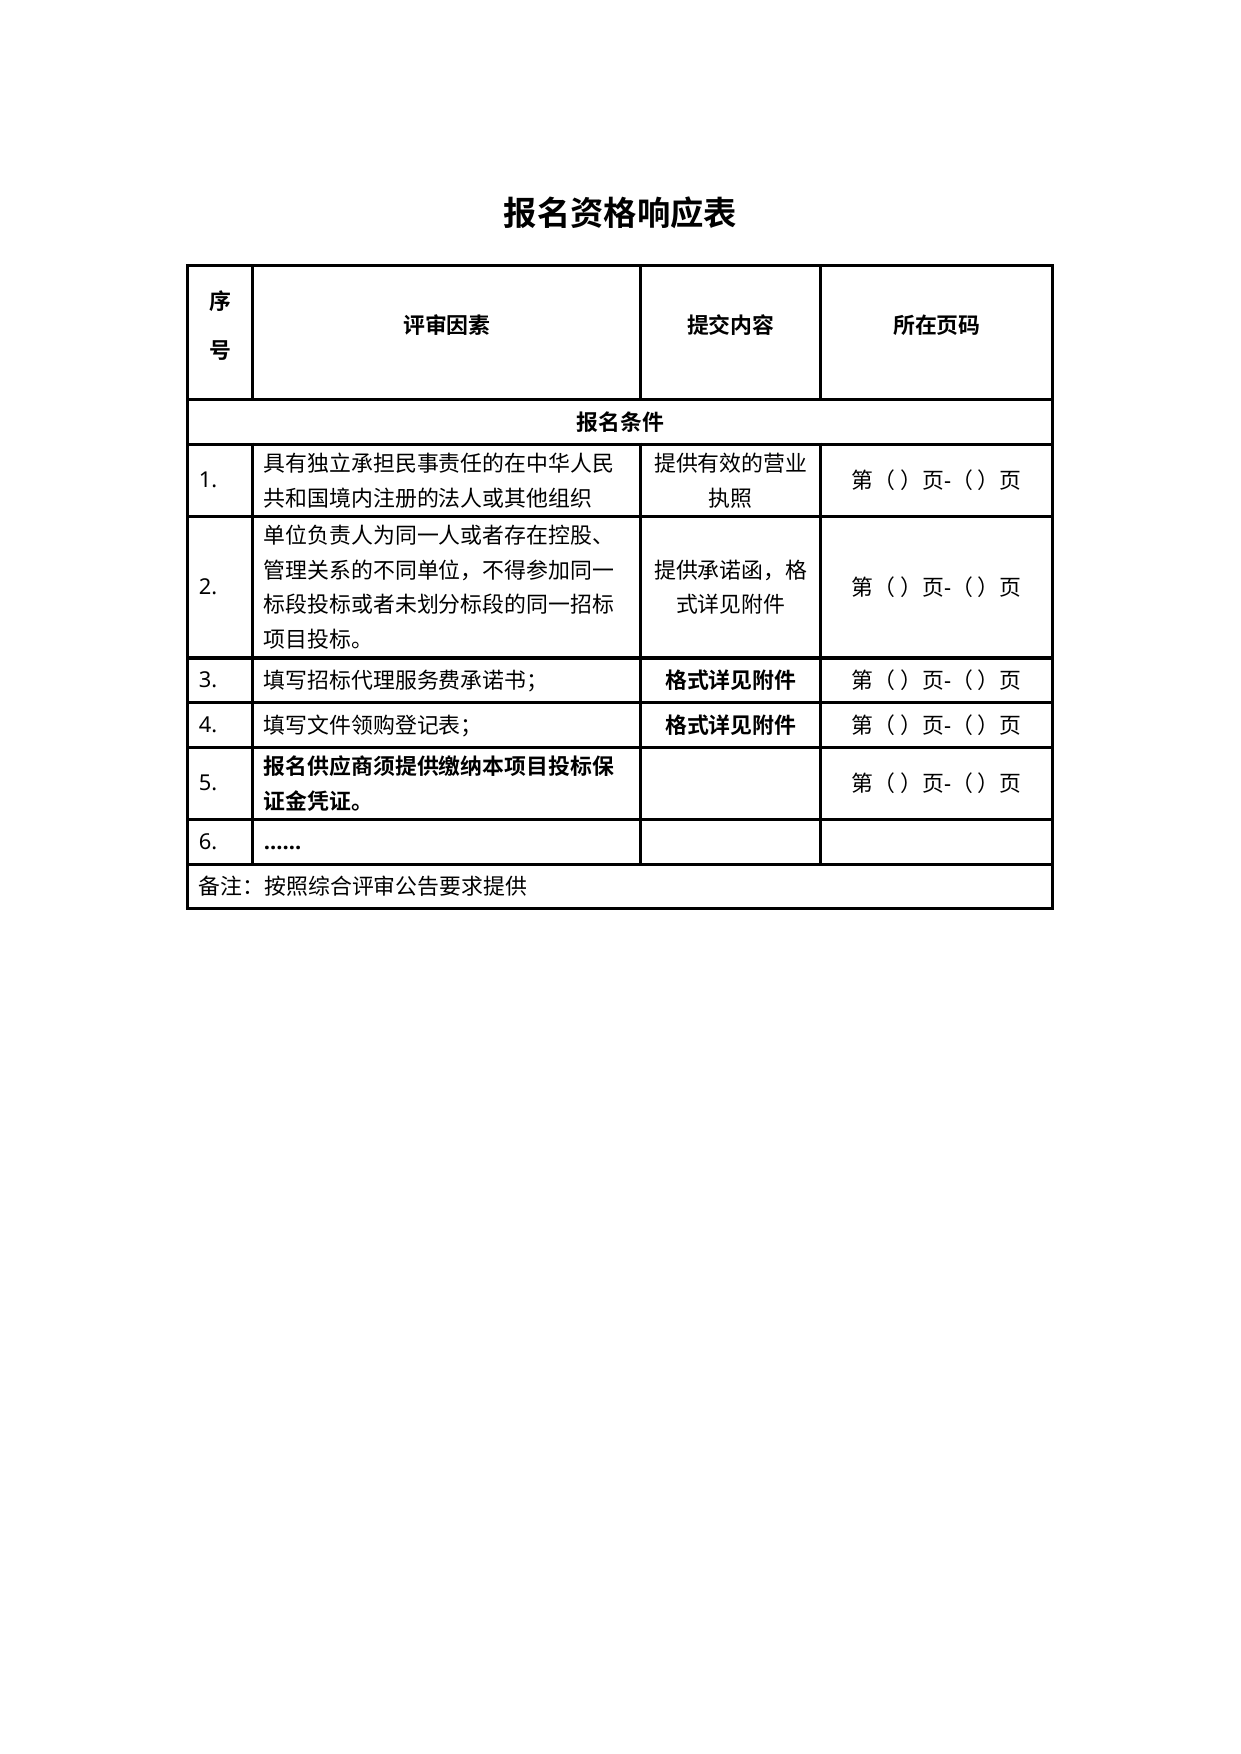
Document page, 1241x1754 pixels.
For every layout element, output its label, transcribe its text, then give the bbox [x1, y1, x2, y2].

table_cell 填写文件领购登记表； [254, 704, 639, 746]
table_cell [189, 446, 251, 515]
table_cell [189, 749, 251, 818]
table_cell 格式详见附件 [642, 704, 819, 746]
table_cell …… [254, 821, 639, 863]
table_cell 填写招标代理服务费承诺书； [254, 660, 639, 701]
table_cell 第（ ）页-（ ）页 [822, 704, 1051, 746]
table_cell 格式详见附件 [642, 660, 819, 701]
table_cell 第（ ）页-（ ）页 [822, 749, 1051, 818]
table_cell [189, 704, 251, 746]
table_cell 第（ ）页-（ ）页 [822, 660, 1051, 701]
table_header 评审因素 [254, 267, 639, 398]
table_cell 单位负责人为同一人或者存在控股、管理关系的不同单位，不得参加同一标段投标或者未划分标段的同一招标项目投标。 [254, 518, 639, 656]
table_cell 提供承诺函，格式详见附件 [642, 518, 819, 656]
table_header 所在页码 [822, 267, 1051, 398]
table_header 提交内容 [642, 267, 819, 398]
table_cell 具有独立承担民事责任的在中华人民共和国境内注册的法人或其他组织 [254, 446, 639, 515]
table_cell 报名条件 [189, 401, 1051, 443]
table_header 序号 [189, 267, 251, 398]
table_cell 第（ ）页-（ ）页 [822, 446, 1051, 515]
table_cell 提供有效的营业执照 [642, 446, 819, 515]
table_cell [189, 821, 251, 863]
table_cell [642, 821, 819, 863]
table_cell [189, 518, 251, 656]
table_cell [642, 749, 819, 818]
table_cell 第（ ）页-（ ）页 [822, 518, 1051, 656]
text 报名资格响应表 [187, 178, 1053, 243]
table_cell [189, 660, 251, 701]
table_cell 报名供应商须提供缴纳本项目投标保证金凭证。 [254, 749, 639, 818]
table_cell 备注：按照综合评审公告要求提供 [189, 866, 1051, 907]
table_cell [822, 821, 1051, 863]
